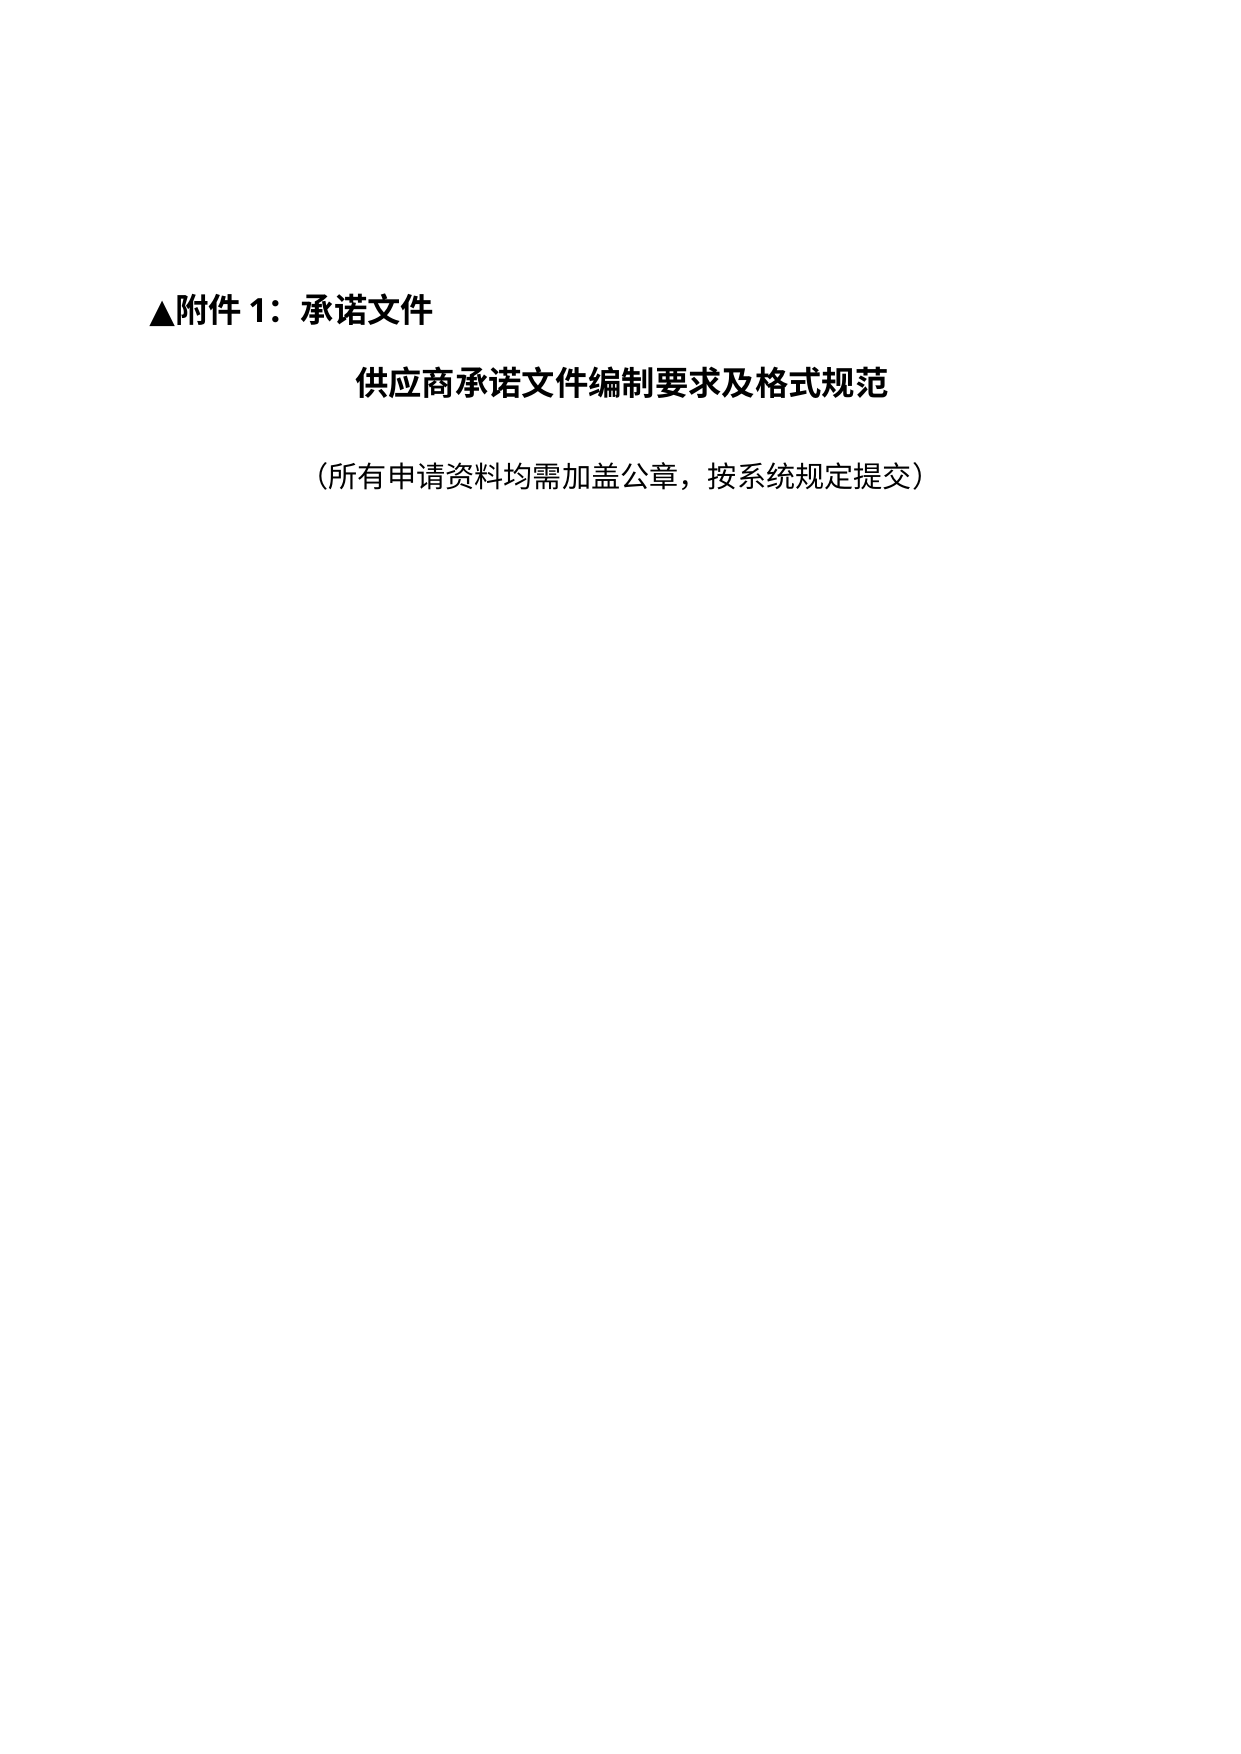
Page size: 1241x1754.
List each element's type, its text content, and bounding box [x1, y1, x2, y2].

title ▲附件1：承诺文件 [149, 284, 1094, 332]
title 供应商承诺文件编制要求及格式规范 [149, 357, 1094, 405]
text （所有申请资料均需加盖公章，按系统规定提交） [148, 454, 1092, 496]
